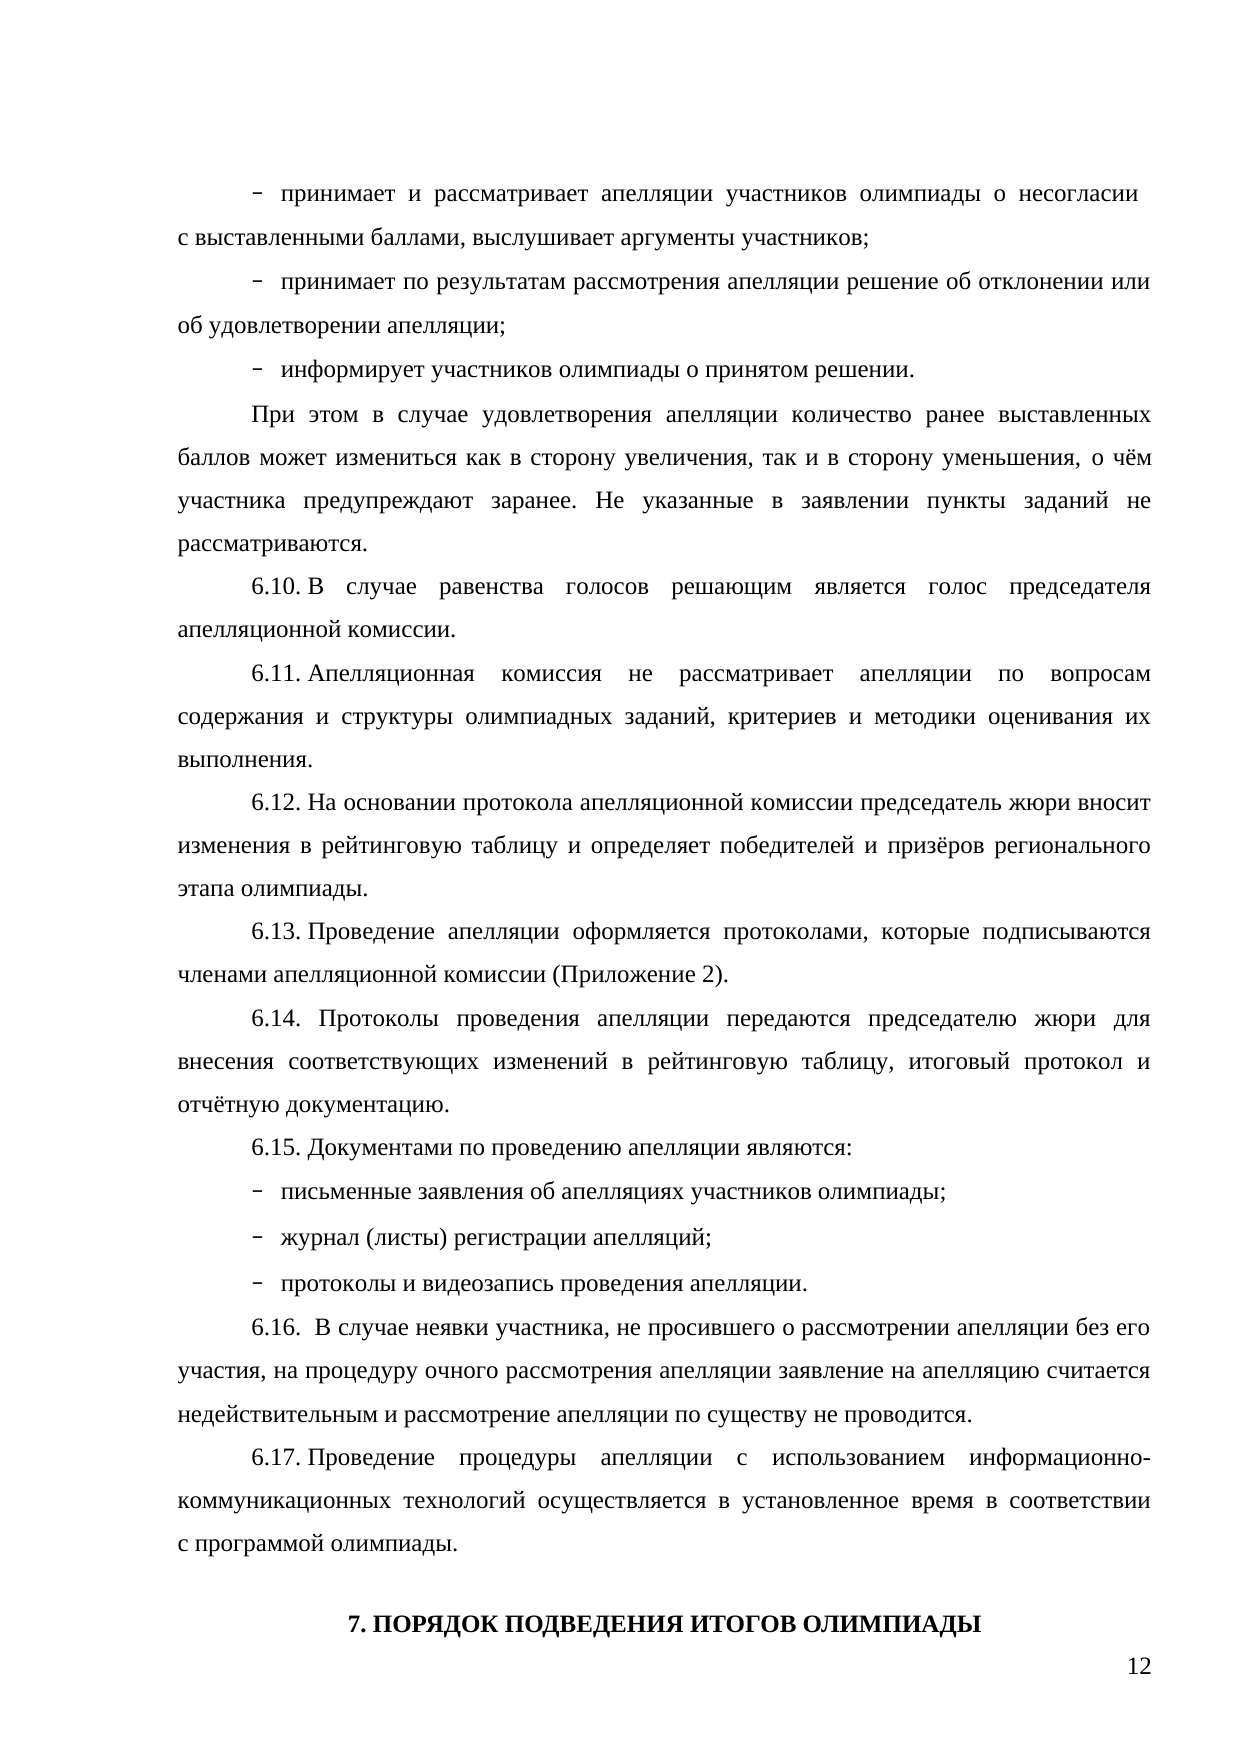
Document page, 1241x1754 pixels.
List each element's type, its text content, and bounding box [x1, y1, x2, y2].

list протоколы и видеозапись проведения апелляции. [177, 1267, 1152, 1297]
text 7. Порядок подведения итогов Олимпиады [177, 1609, 1152, 1637]
list принимает и рассматривает апелляции участников олимпиады о несогласии с выставленными баллами, выслушивает аргументы участников; [177, 177, 1152, 251]
text При этом в случае удовлетворения апелляции количество ранее выставленных баллов может измениться как в сторону увеличения, так и в сторону уменьшения, о чём участника предупреждают заранее. Не указанные в заявлении пункты заданий не рассматриваются. [177, 399, 1152, 557]
list письменные заявления об апелляциях участников олимпиады; [177, 1175, 1152, 1206]
text 6.12. На основании протокола апелляционной комиссии председатель жюри вносит изменения в рейтинговую таблицу и определяет победителей и призёров регионального этапа олимпиады. [177, 787, 1152, 902]
text 6.15. Документами по проведению апелляции являются: [177, 1132, 1152, 1161]
list журнал (листы) регистрации апелляций; [177, 1221, 1152, 1251]
text 6.10. В случае равенства голосов решающим является голос председателя апелляционной комиссии. [177, 571, 1152, 643]
list информирует участников олимпиады о принятом решении. [177, 353, 1152, 384]
text 6.16. В случае неявки участника, не просившего о рассмотрении апелляции без его участия, на процедуру очного рассмотрения апелляции заявление на апелляцию считается недействительным и рассмотрение апелляции по существу не проводится. [177, 1312, 1152, 1427]
text 6.14. Протоколы проведения апелляции передаются председателю жюри для внесения соответствующих изменений в рейтинговую таблицу, итоговый протокол и отчётную документацию. [177, 1003, 1152, 1118]
text 6.13. Проведение апелляции оформляется протоколами, которые подписываются членами апелляционной комиссии (Приложение 2). [177, 916, 1152, 988]
list принимает по результатам рассмотрения апелляции решение об отклонении или об удовлетворении апелляции; [177, 265, 1152, 339]
text 6.17. Проведение процедуры апелляции с использованием информационно-коммуникационных технологий осуществляется в установленное время в соответствии с программой олимпиады. [177, 1442, 1152, 1557]
text 6.11. Апелляционная комиссия не рассматривает апелляции по вопросам содержания и структуры олимпиадных заданий, критериев и методики оценивания их выполнения. [177, 658, 1152, 773]
